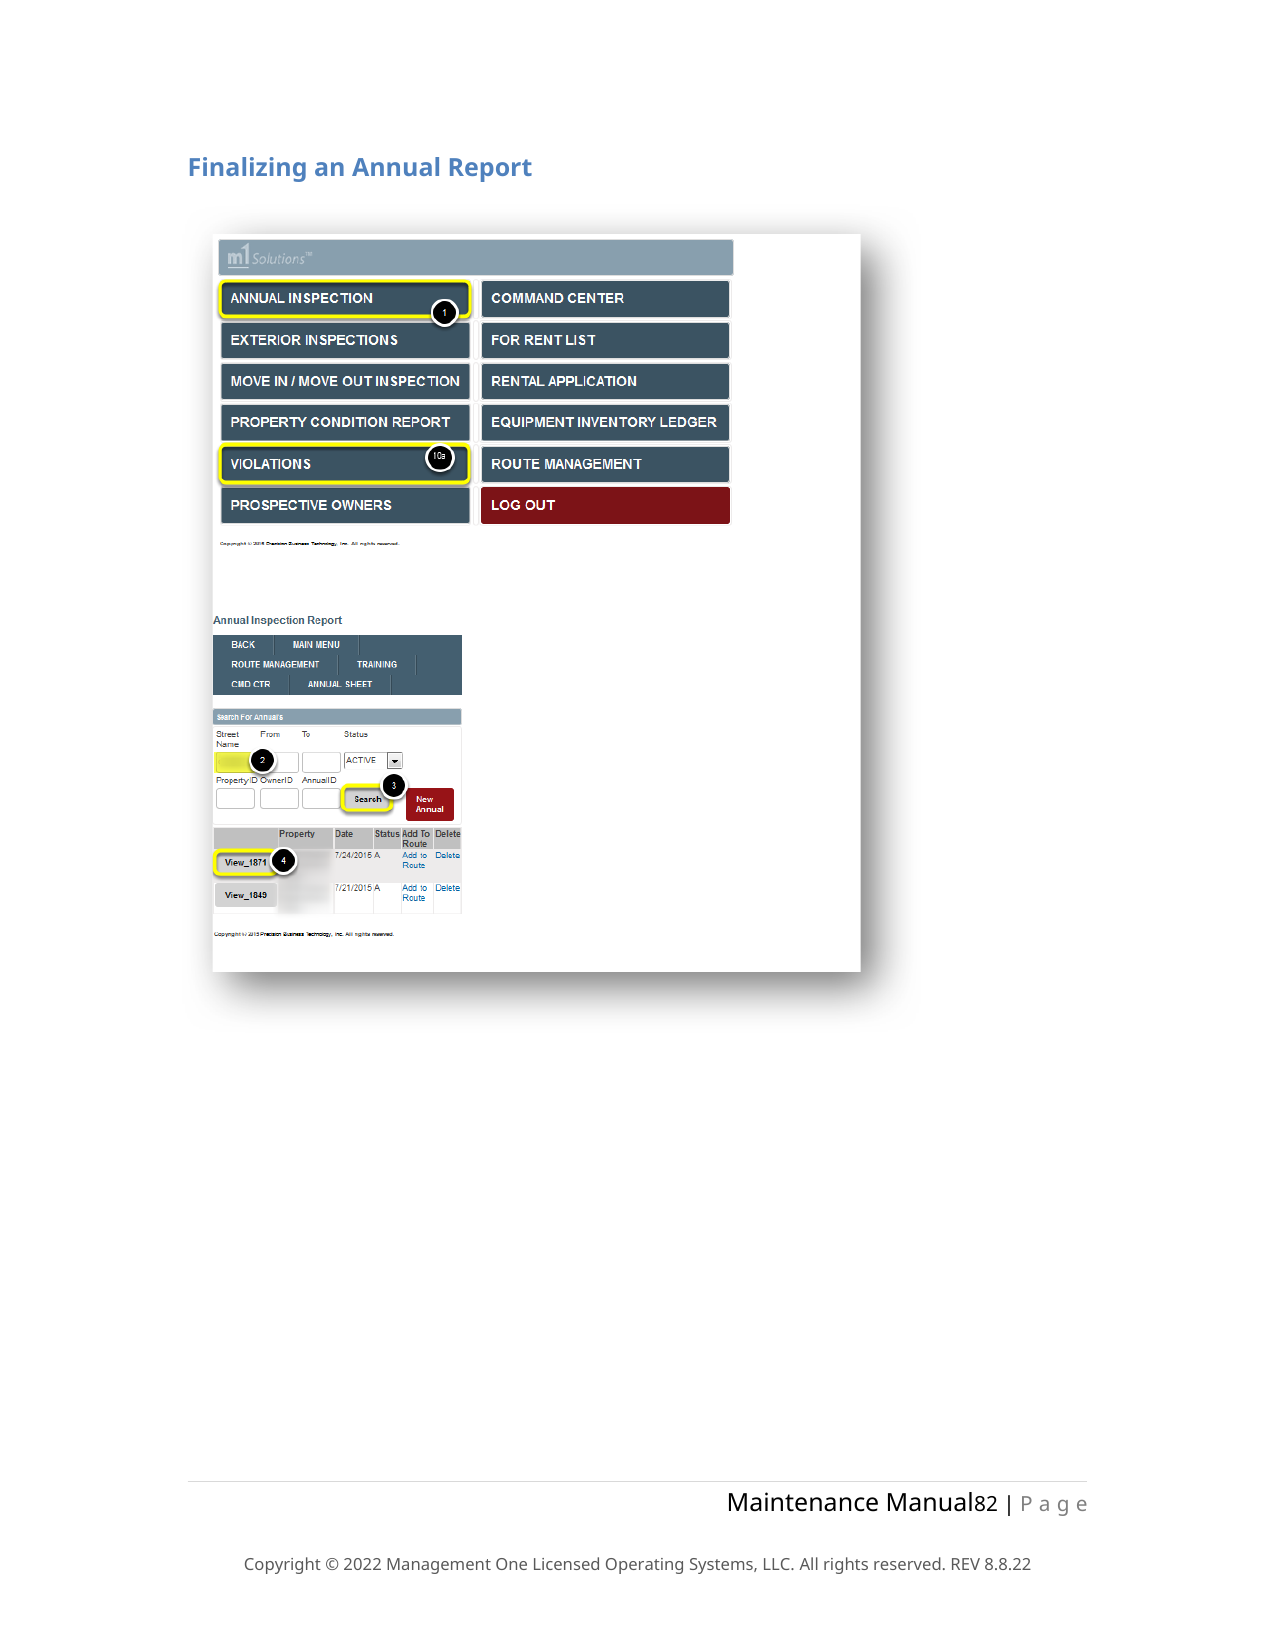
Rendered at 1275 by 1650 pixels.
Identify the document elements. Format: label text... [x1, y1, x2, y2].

subtitle Finalizing an Annual Report [187, 150, 1087, 184]
picture [212, 234, 861, 972]
